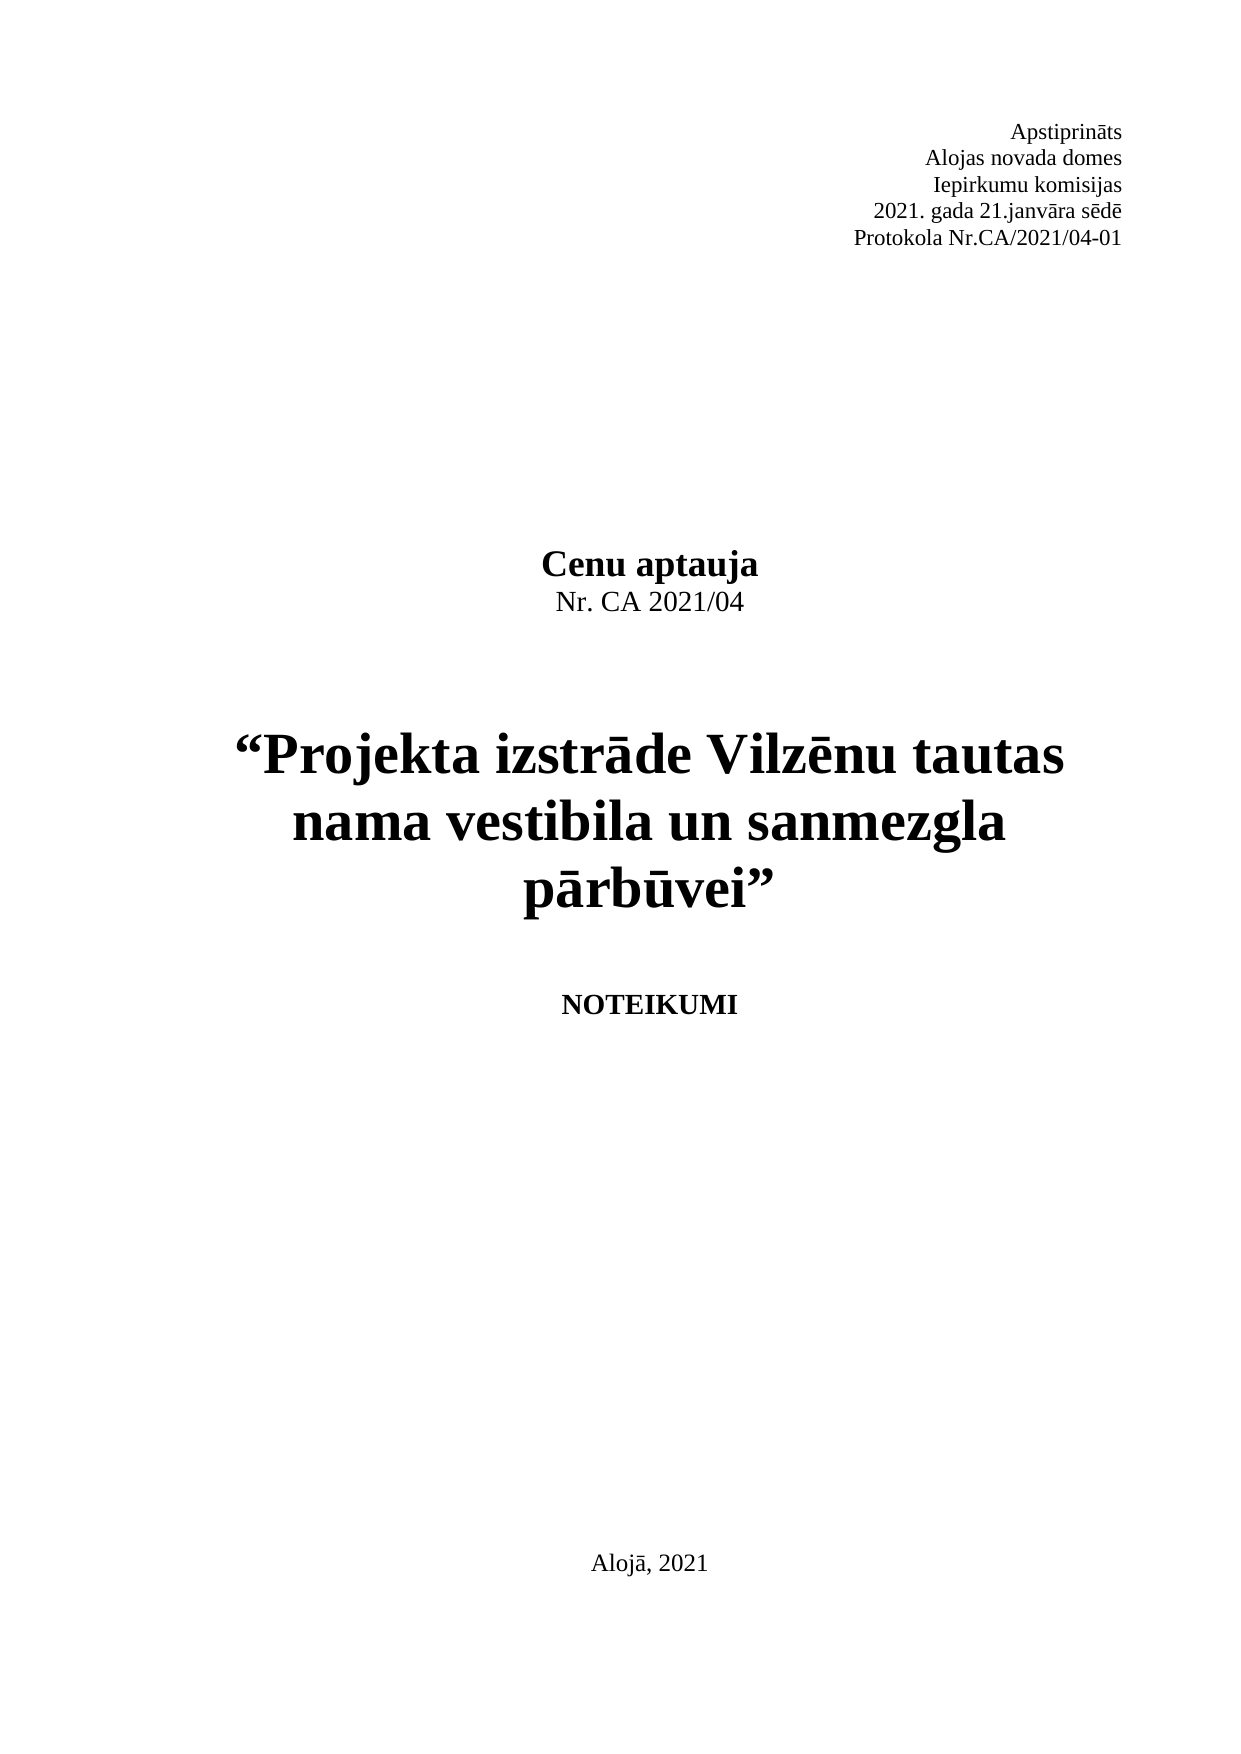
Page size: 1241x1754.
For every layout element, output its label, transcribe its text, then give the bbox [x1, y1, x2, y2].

text 2021. gada 21.janvāra sēdē [177, 197, 1122, 223]
text Cenu aptauja [177, 541, 1122, 584]
text Protokola Nr.CA/2021/04-01 [177, 223, 1122, 250]
text Apstiprināts [177, 118, 1122, 144]
text “Projekta izstrāde Vilzēnu tautas nama vestibila un sanmezgla pārbūvei” [177, 719, 1122, 920]
text Alojā, 2021 [177, 1548, 1122, 1576]
text Alojas novada domes [177, 144, 1122, 171]
text Nr. CA 2021/04 [177, 584, 1122, 618]
text Iepirkumu komisijas [177, 171, 1122, 197]
text NOTEIKUMI [177, 987, 1122, 1021]
